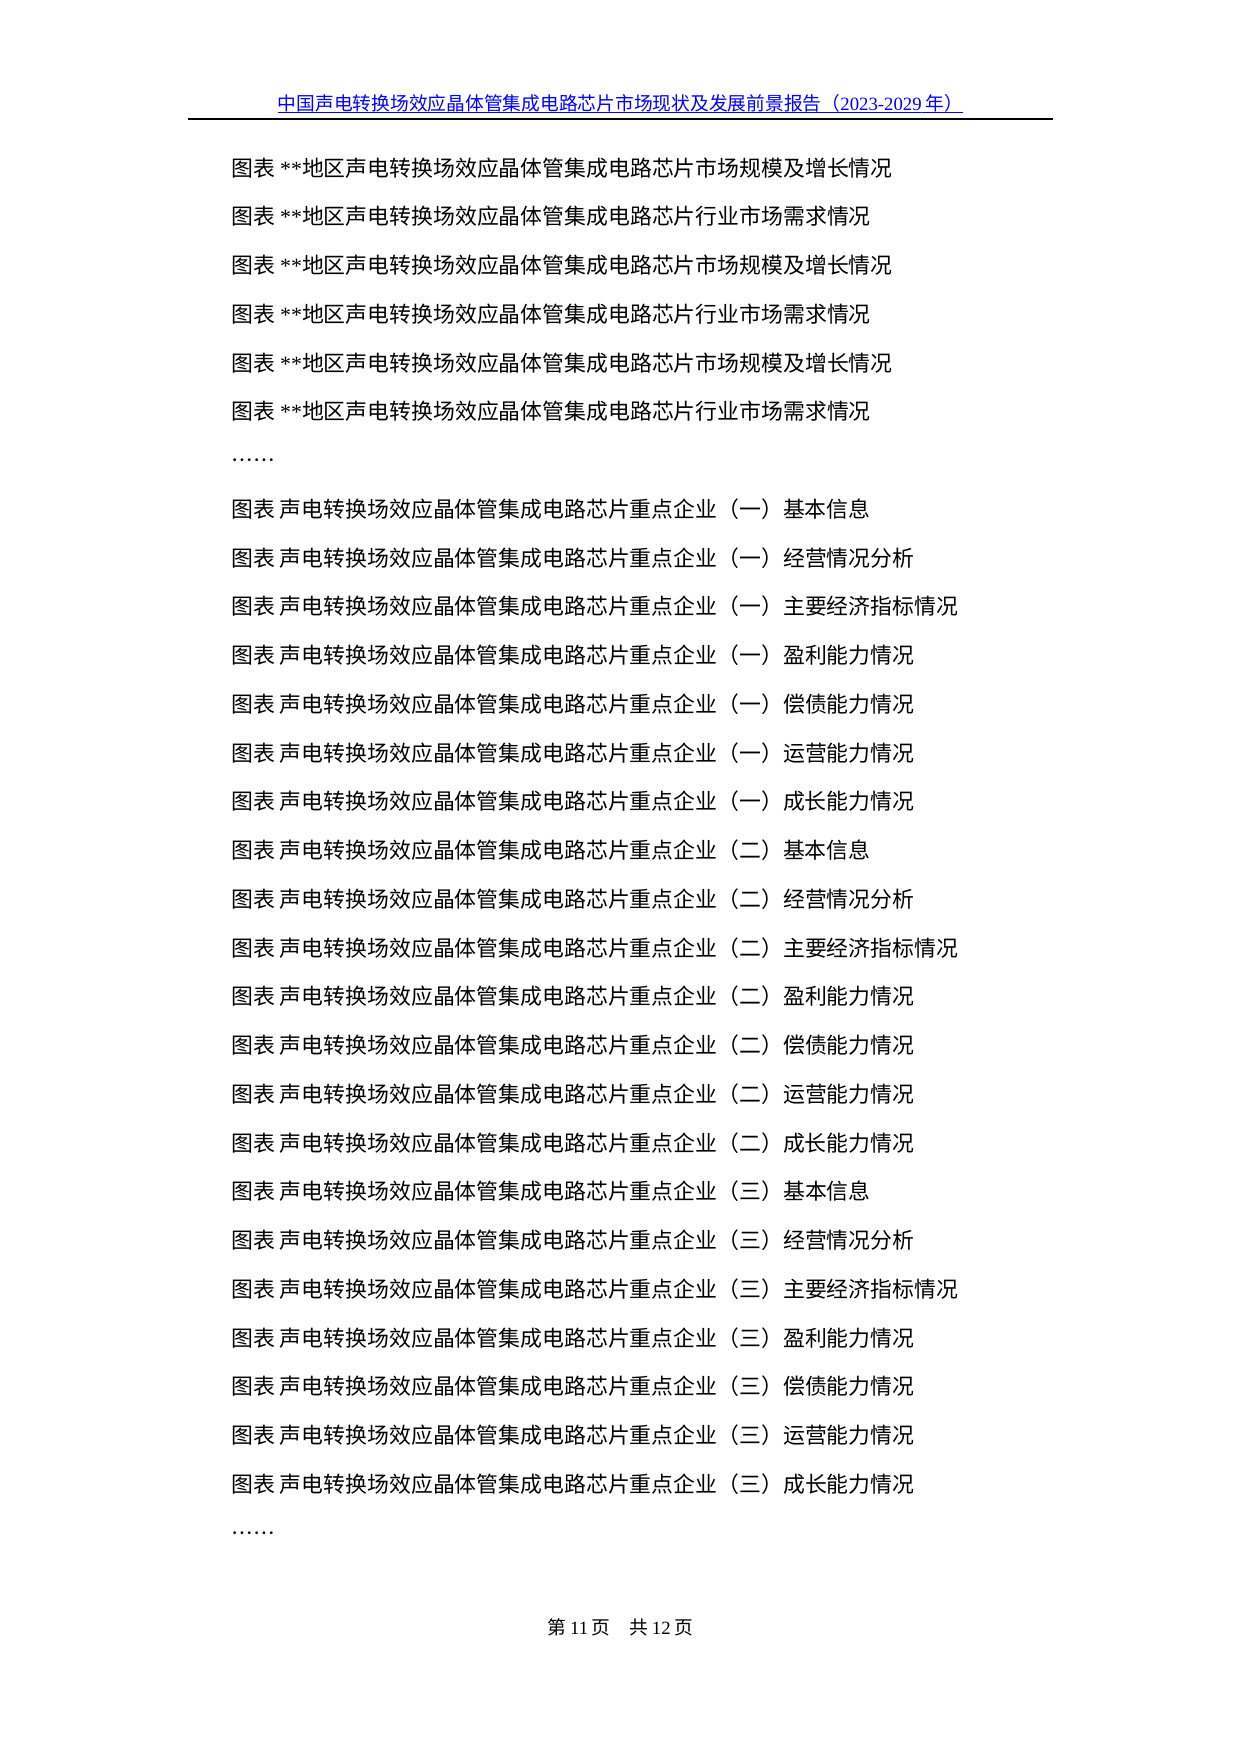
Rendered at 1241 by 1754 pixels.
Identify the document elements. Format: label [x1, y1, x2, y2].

text [187, 150, 1053, 1548]
